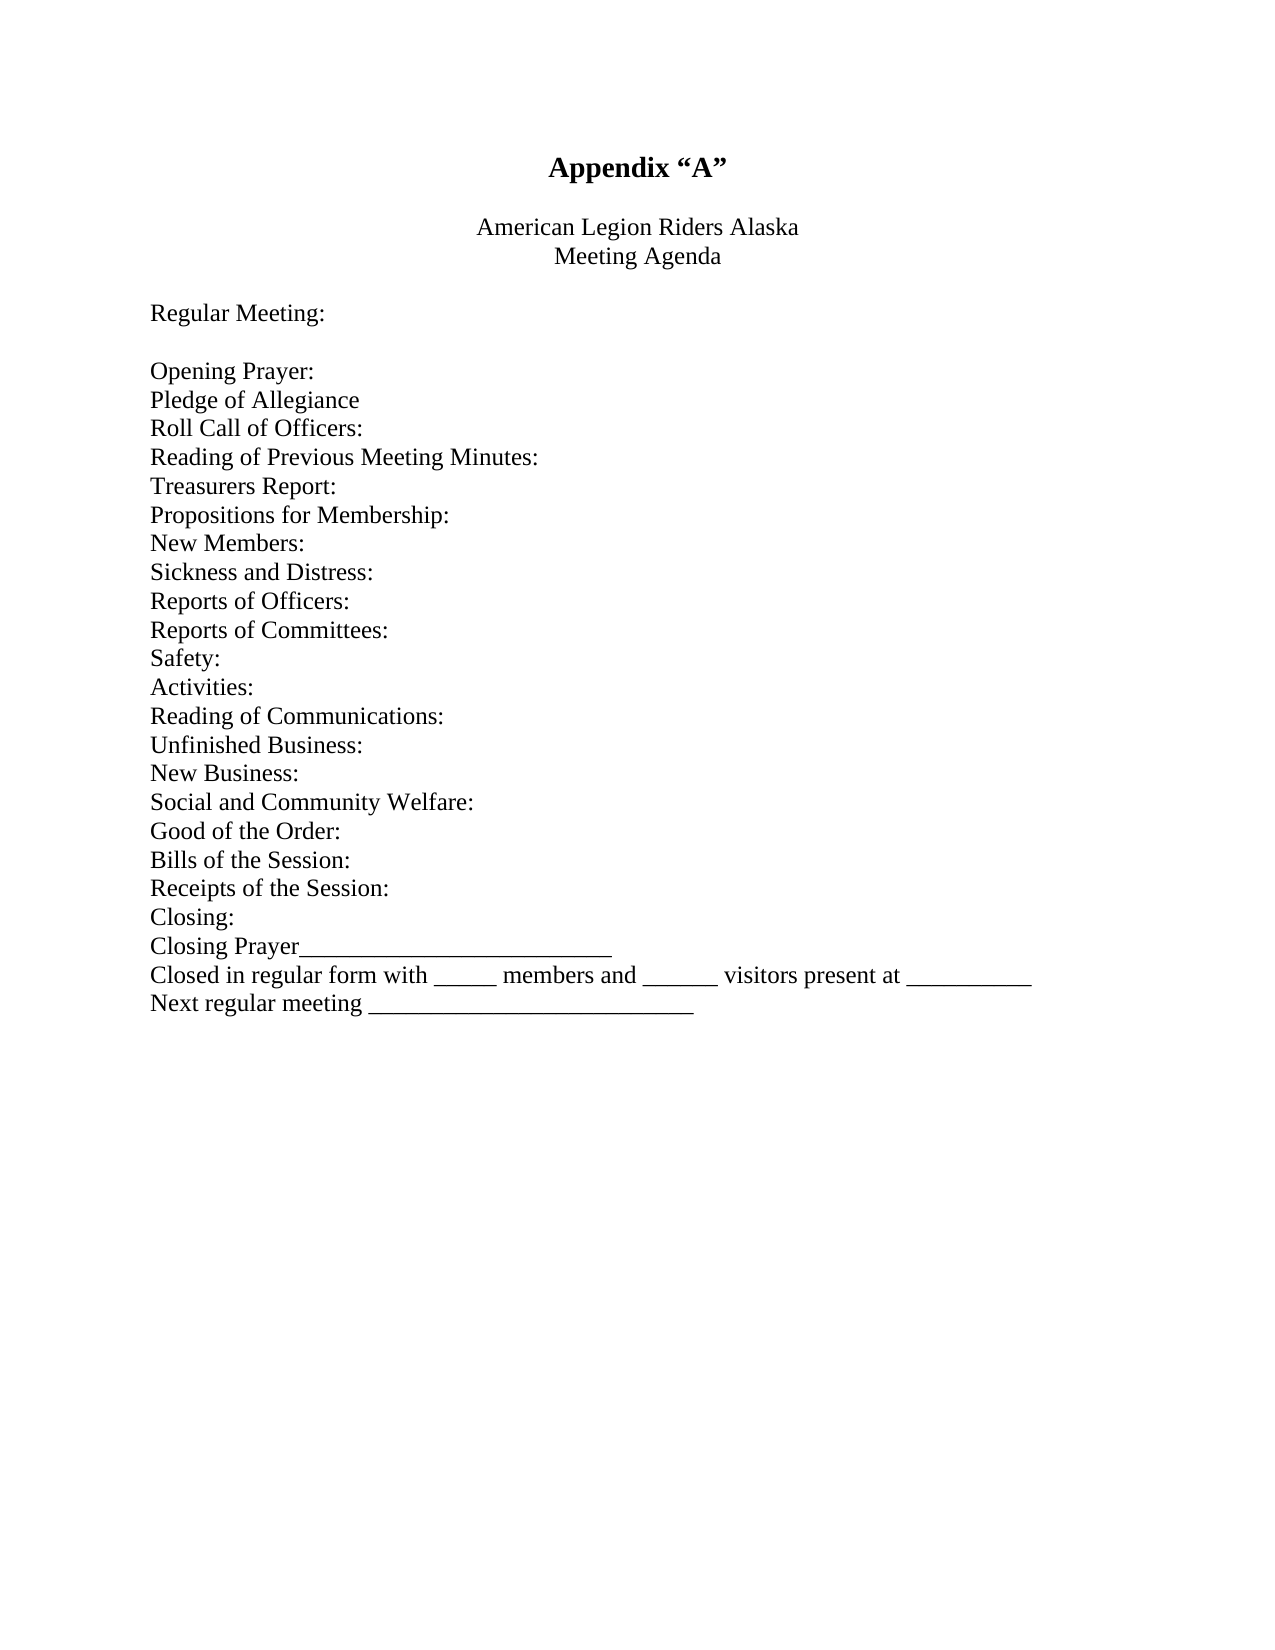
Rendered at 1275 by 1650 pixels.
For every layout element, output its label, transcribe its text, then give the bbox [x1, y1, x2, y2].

text Reading of Previous Meeting Minutes: [150, 442, 1125, 471]
text Meeting Agenda [150, 241, 1125, 270]
text Treasurers Report: [150, 471, 1125, 500]
text Closed in regular form with _____ members and ______ visitors present at __________ [150, 960, 1125, 988]
text Bills of the Session: [150, 845, 1125, 873]
text Next regular meeting __________________________ [150, 988, 1125, 1017]
text New Members: [150, 528, 1125, 557]
text Receipts of the Session: [150, 873, 1125, 902]
text Sickness and Distress: [150, 557, 1125, 586]
text Pledge of Allegiance [150, 385, 1125, 413]
text New Business: [150, 758, 1125, 787]
text Closing Prayer_________________________ [150, 931, 1125, 960]
text American Legion Riders Alaska [150, 212, 1125, 241]
text Good of the Order: [150, 816, 1125, 845]
text Reports of Officers: [150, 586, 1125, 615]
text Reports of Committees: [150, 615, 1125, 643]
text Reading of Communications: [150, 701, 1125, 730]
text Appendix “A” [150, 150, 1125, 183]
text Closing: [150, 902, 1125, 931]
text Social and Community Welfare: [150, 787, 1125, 816]
text Activities: [150, 672, 1125, 701]
text Unfinished Business: [150, 730, 1125, 758]
text Regular Meeting: [150, 298, 1125, 327]
text Safety: [150, 643, 1125, 672]
text Roll Call of Officers: [150, 413, 1125, 442]
text Opening Prayer: [150, 356, 1125, 385]
text Propositions for Membership: [150, 500, 1125, 528]
